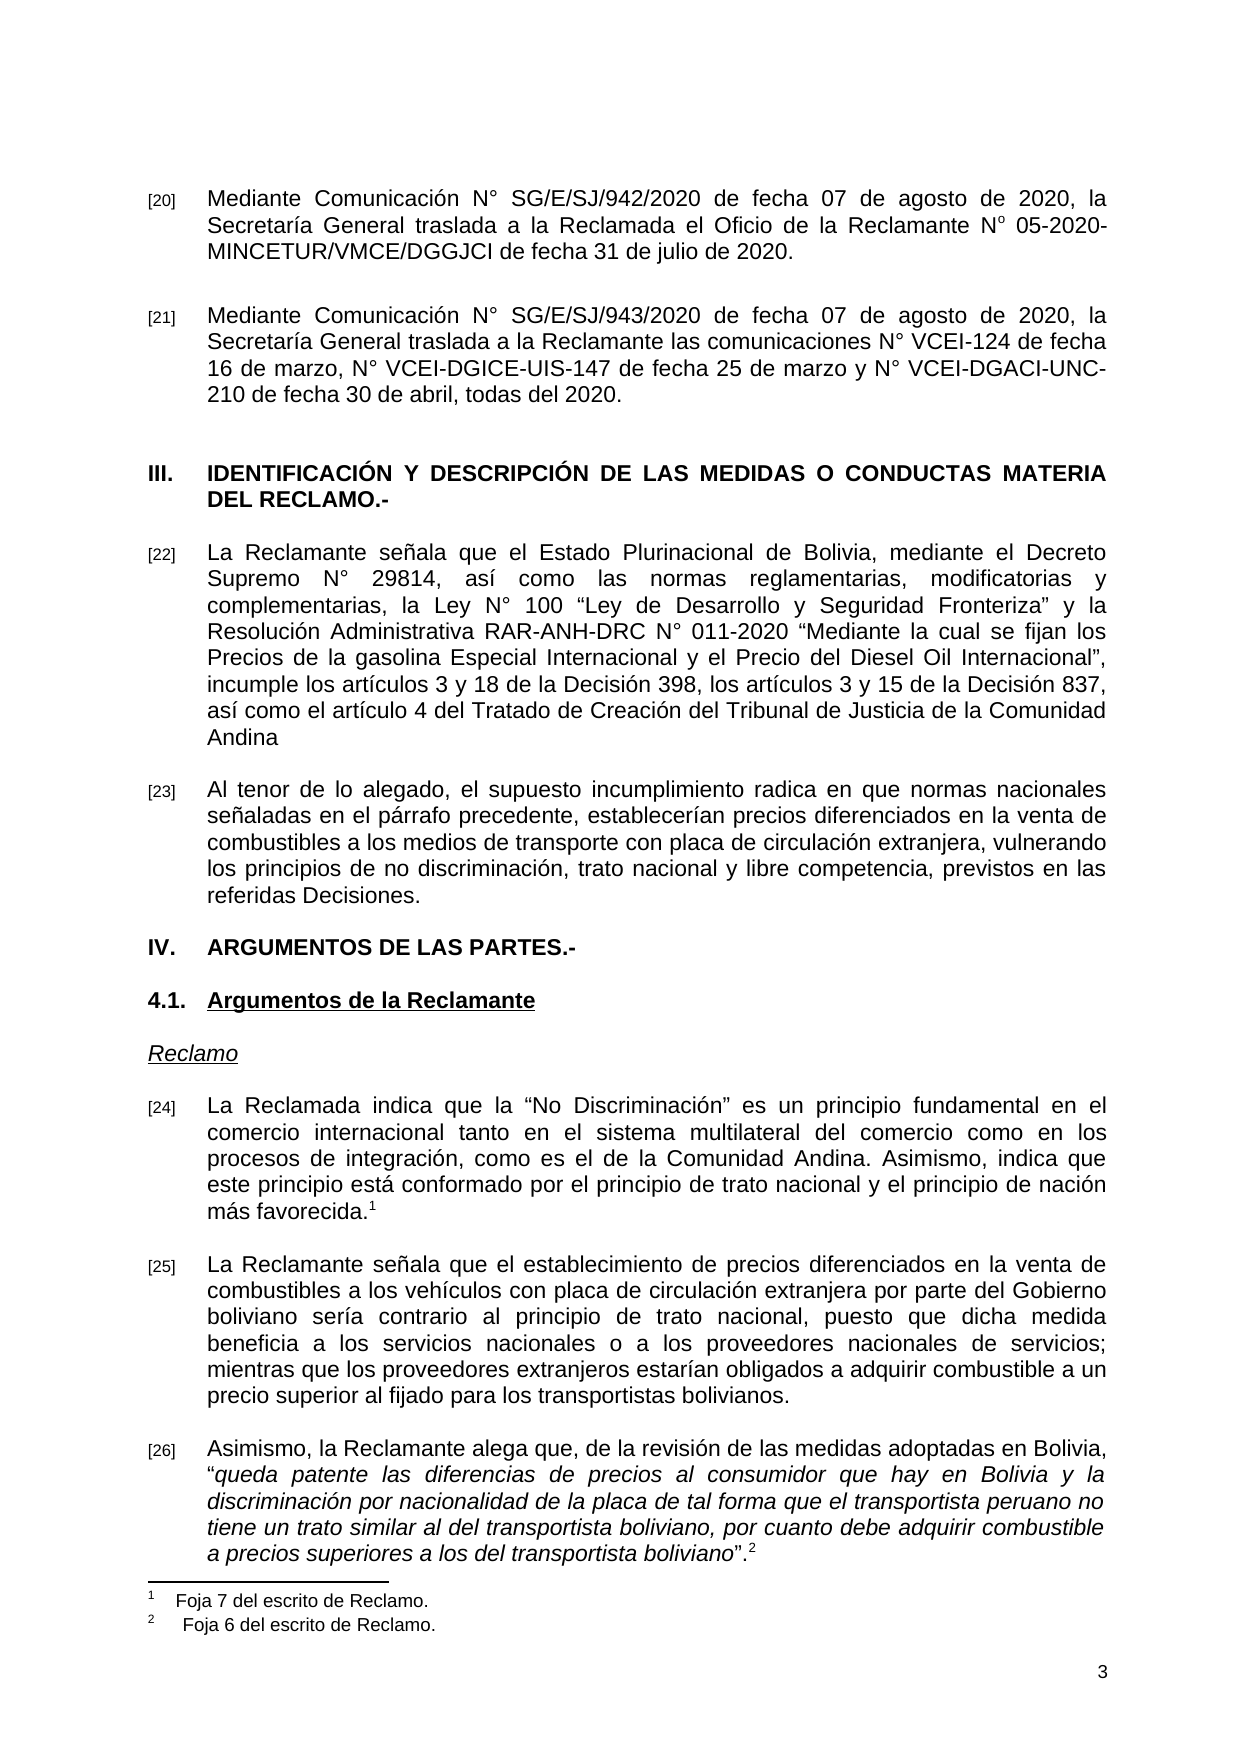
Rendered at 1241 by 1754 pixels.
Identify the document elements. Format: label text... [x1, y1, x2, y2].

list Asimismo, la Reclamante alega que, de la revisión de las medidas adoptadas en Bolivia, “queda patente las diferencias de precios al consumidor que hay en Bolivia y la discriminación por nacionalidad de la placa de tal forma que el transportista peruano no tiene un trato similar al del transportista boliviano, por cuanto debe adquirir combustible a precios superiores a los del transportista boliviano”. [148, 1435, 1107, 1567]
list Mediante Comunicación N° SG/E/SJ/943/2020 de fecha 07 de agosto de 2020, la Secretaría General traslada a la Reclamante las comunicaciones N° VCEI-124 de fecha 16 de marzo, N° VCEI-DGICE-UIS-147 de fecha 25 de marzo y N° VCEI-DGACI-UNC-210 de fecha 30 de abril, todas del 2020. [148, 302, 1107, 407]
list Argumentos de la Reclamante [148, 987, 1107, 1013]
list La Reclamada indica que la “No Discriminación” es un principio fundamental en el comercio internacional tanto en el sistema multilateral del comercio como en los procesos de integración, como es el de la Comunidad Andina. Asimismo, indica que este principio está conformado por el principio de trato nacional y el principio de nación más favorecida. [148, 1092, 1107, 1224]
list La Reclamante señala que el Estado Plurinacional de Bolivia, mediante el Decreto Supremo N° 29814, así como las normas reglamentarias, modificatorias y complementarias, la Ley N° 100 “Ley de Desarrollo y Seguridad Fronteriza” y la Resolución Administrativa RAR-ANH-DRC N° 011-2020 “Mediante la cual se fijan los Precios de la gasolina Especial Internacional y el Precio del Diesel Oil Internacional”, incumple los artículos 3 y 18 de la Decisión 398, los artículos 3 y 15 de la Decisión 837, así como el artículo 4 del Tratado de Creación del Tribunal de Justicia de la Comunidad Andina [148, 539, 1107, 750]
text III. IDENTIFICACIÓN Y DESCRIPCIÓN DE LAS MEDIDAS O CONDUCTAS MATERIA DEL RECLAMO.- [148, 460, 1107, 513]
list La Reclamante señala que el establecimiento de precios diferenciados en la venta de combustibles a los vehículos con placa de circulación extranjera por parte del Gobierno boliviano sería contrario al principio de trato nacional, puesto que dicha medida beneficia a los servicios nacionales o a los proveedores nacionales de servicios; mientras que los proveedores extranjeros estarían obligados a adquirir combustible a un precio superior al fijado para los transportistas bolivianos. [148, 1251, 1107, 1409]
text IV. ARGUMENTOS DE LAS PARTES.- [148, 934, 1107, 961]
list Al tenor de lo alegado, el supuesto incumplimiento radica en que normas nacionales señaladas en el párrafo precedente, establecerían precios diferenciados en la venta de combustibles a los medios de transporte con placa de circulación extranjera, vulnerando los principios de no discriminación, trato nacional y libre competencia, previstos en las referidas Decisiones. [148, 776, 1107, 908]
text Reclamo [148, 1040, 1107, 1066]
list Mediante Comunicación N° SG/E/SJ/942/2020 de fecha 07 de agosto de 2020, la Secretaría General traslada a la Reclamada el Oficio de la Reclamante No 05-2020-MINCETUR/VMCE/DGGJCI de fecha 31 de julio de 2020. [148, 185, 1107, 264]
